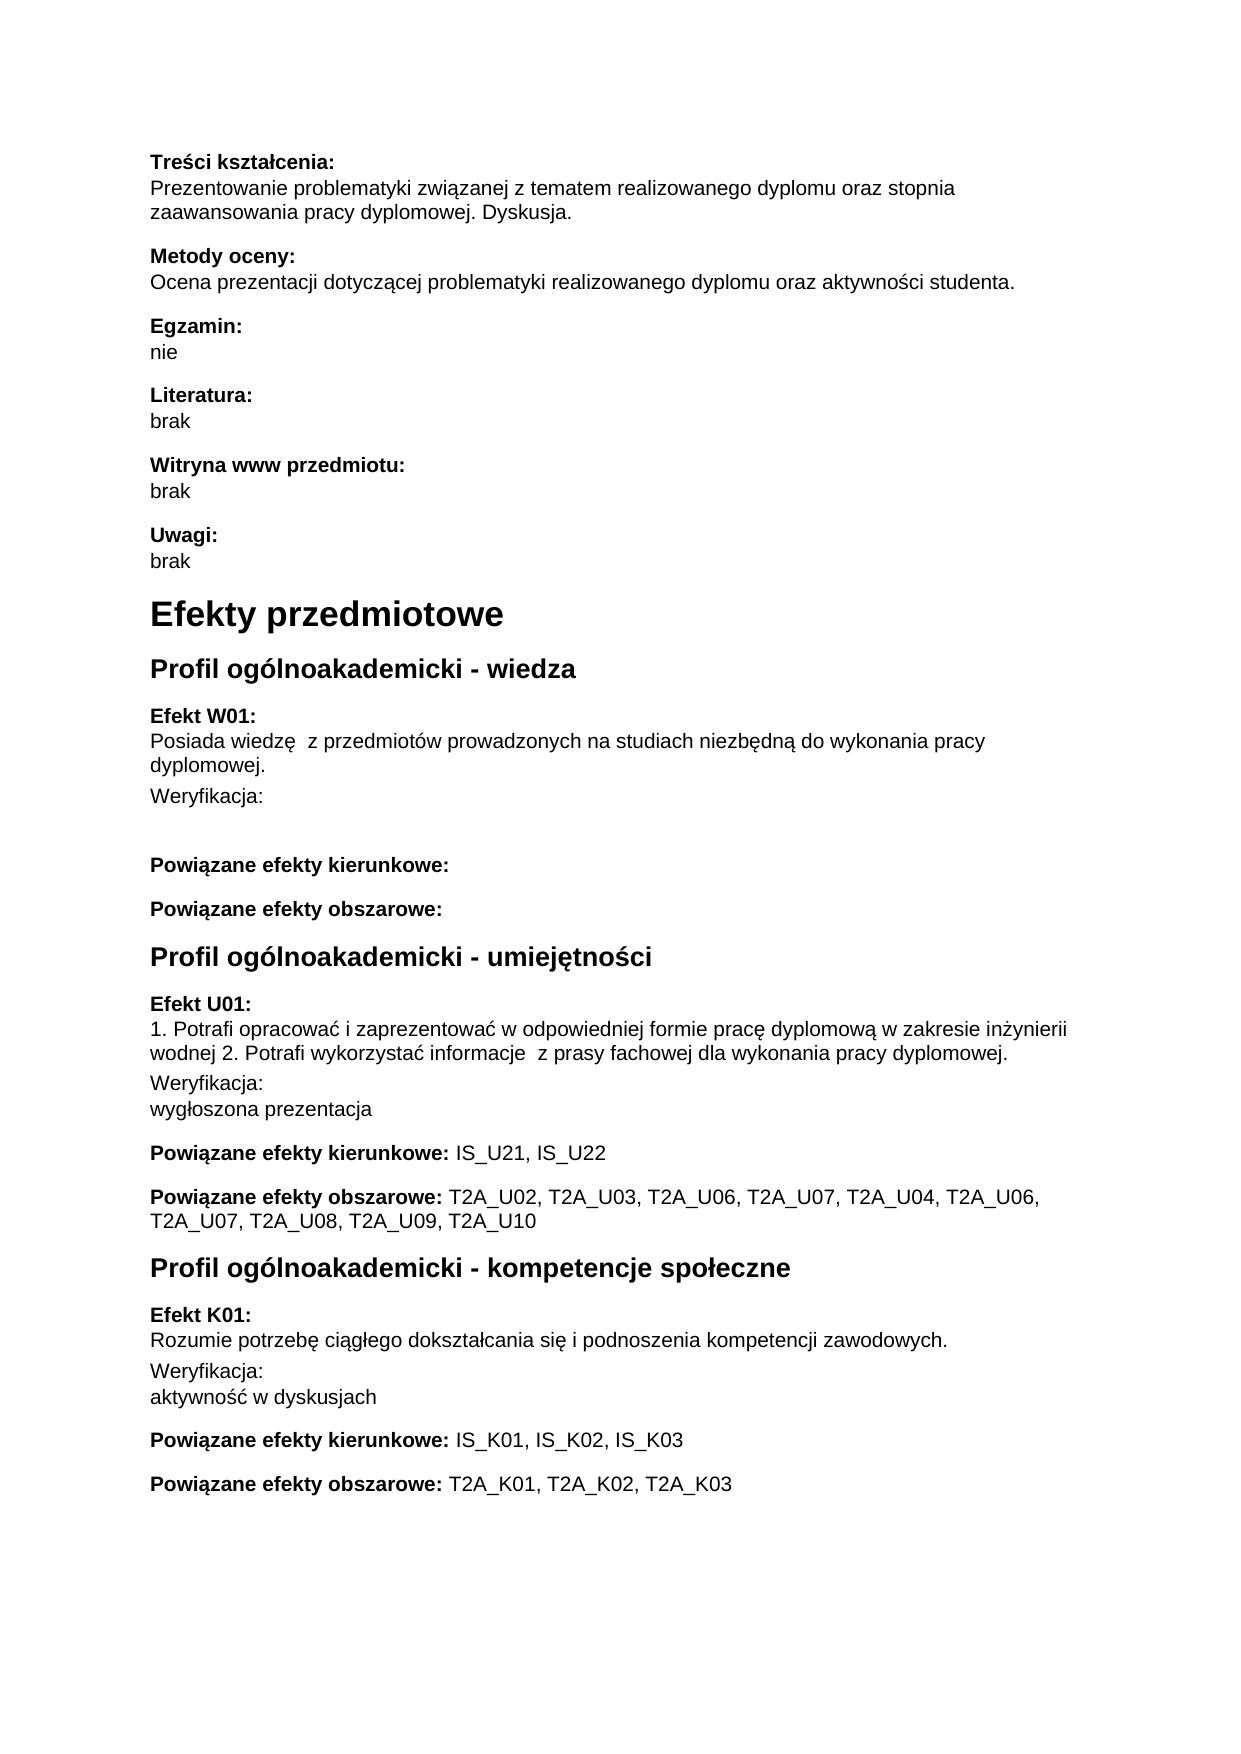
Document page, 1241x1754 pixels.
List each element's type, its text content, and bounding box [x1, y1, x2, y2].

text Ocena prezentacji dotyczącej problematyki realizowanego dyplomu oraz aktywności studenta. [150, 270, 1090, 294]
subtitle Profil ogólnoakademicki - kompetencje społeczne [150, 1252, 1090, 1283]
text Weryfikacja: [150, 783, 1090, 807]
subtitle Profil ogólnoakademicki - wiedza [150, 653, 1090, 684]
text Powiązane efekty obszarowe: T2A_U02, T2A_U03, T2A_U06, T2A_U07, T2A_U04, T2A_U06, T2A_U07, T2A_U08, T2A_U09, T2A_U10 [150, 1184, 1090, 1232]
text Powiązane efekty kierunkowe: IS_K01, IS_K02, IS_K03 [150, 1428, 1090, 1452]
text Treści kształcenia: [150, 150, 1090, 174]
text Powiązane efekty obszarowe: T2A_K01, T2A_K02, T2A_K03 [150, 1472, 1090, 1496]
text wygłoszona prezentacja [150, 1097, 1090, 1121]
text 1. Potrafi opracować i zaprezentować w odpowiedniej formie pracę dyplomową w zakresie inżynierii wodnej 2. Potrafi wykorzystać informacje z prasy fachowej dla wykonania pracy dyplomowej. [150, 1017, 1090, 1065]
text brak [150, 549, 1090, 573]
text Uwagi: [150, 523, 1090, 547]
text Witryna www przedmiotu: [150, 453, 1090, 477]
text Metody oceny: [150, 244, 1090, 268]
text Egzamin: [150, 313, 1090, 337]
text Efekt U01: [150, 992, 1090, 1016]
text Prezentowanie problematyki związanej z tematem realizowanego dyplomu oraz stopnia zaawansowania pracy dyplomowej. Dyskusja. [150, 176, 1090, 224]
text Efekt K01: [150, 1303, 1090, 1327]
text Powiązane efekty kierunkowe: [150, 853, 1090, 877]
text Efekt W01: [150, 704, 1090, 728]
text Literatura: [150, 383, 1090, 407]
text Weryfikacja: [150, 1071, 1090, 1095]
text aktywność w dyskusjach [150, 1384, 1090, 1408]
subtitle Efekty przedmiotowe [150, 593, 1090, 633]
text nie [150, 339, 1090, 363]
text brak [150, 479, 1090, 503]
text Weryfikacja: [150, 1358, 1090, 1382]
text Rozumie potrzebę ciągłego dokształcania się i podnoszenia kompetencji zawodowych. [150, 1328, 1090, 1352]
text Posiada wiedzę z przedmiotów prowadzonych na studiach niezbędną do wykonania pracy dyplomowej. [150, 729, 1090, 777]
text brak [150, 409, 1090, 433]
text Powiązane efekty kierunkowe: IS_U21, IS_U22 [150, 1141, 1090, 1165]
text Powiązane efekty obszarowe: [150, 897, 1090, 921]
subtitle Profil ogólnoakademicki - umiejętności [150, 941, 1090, 972]
